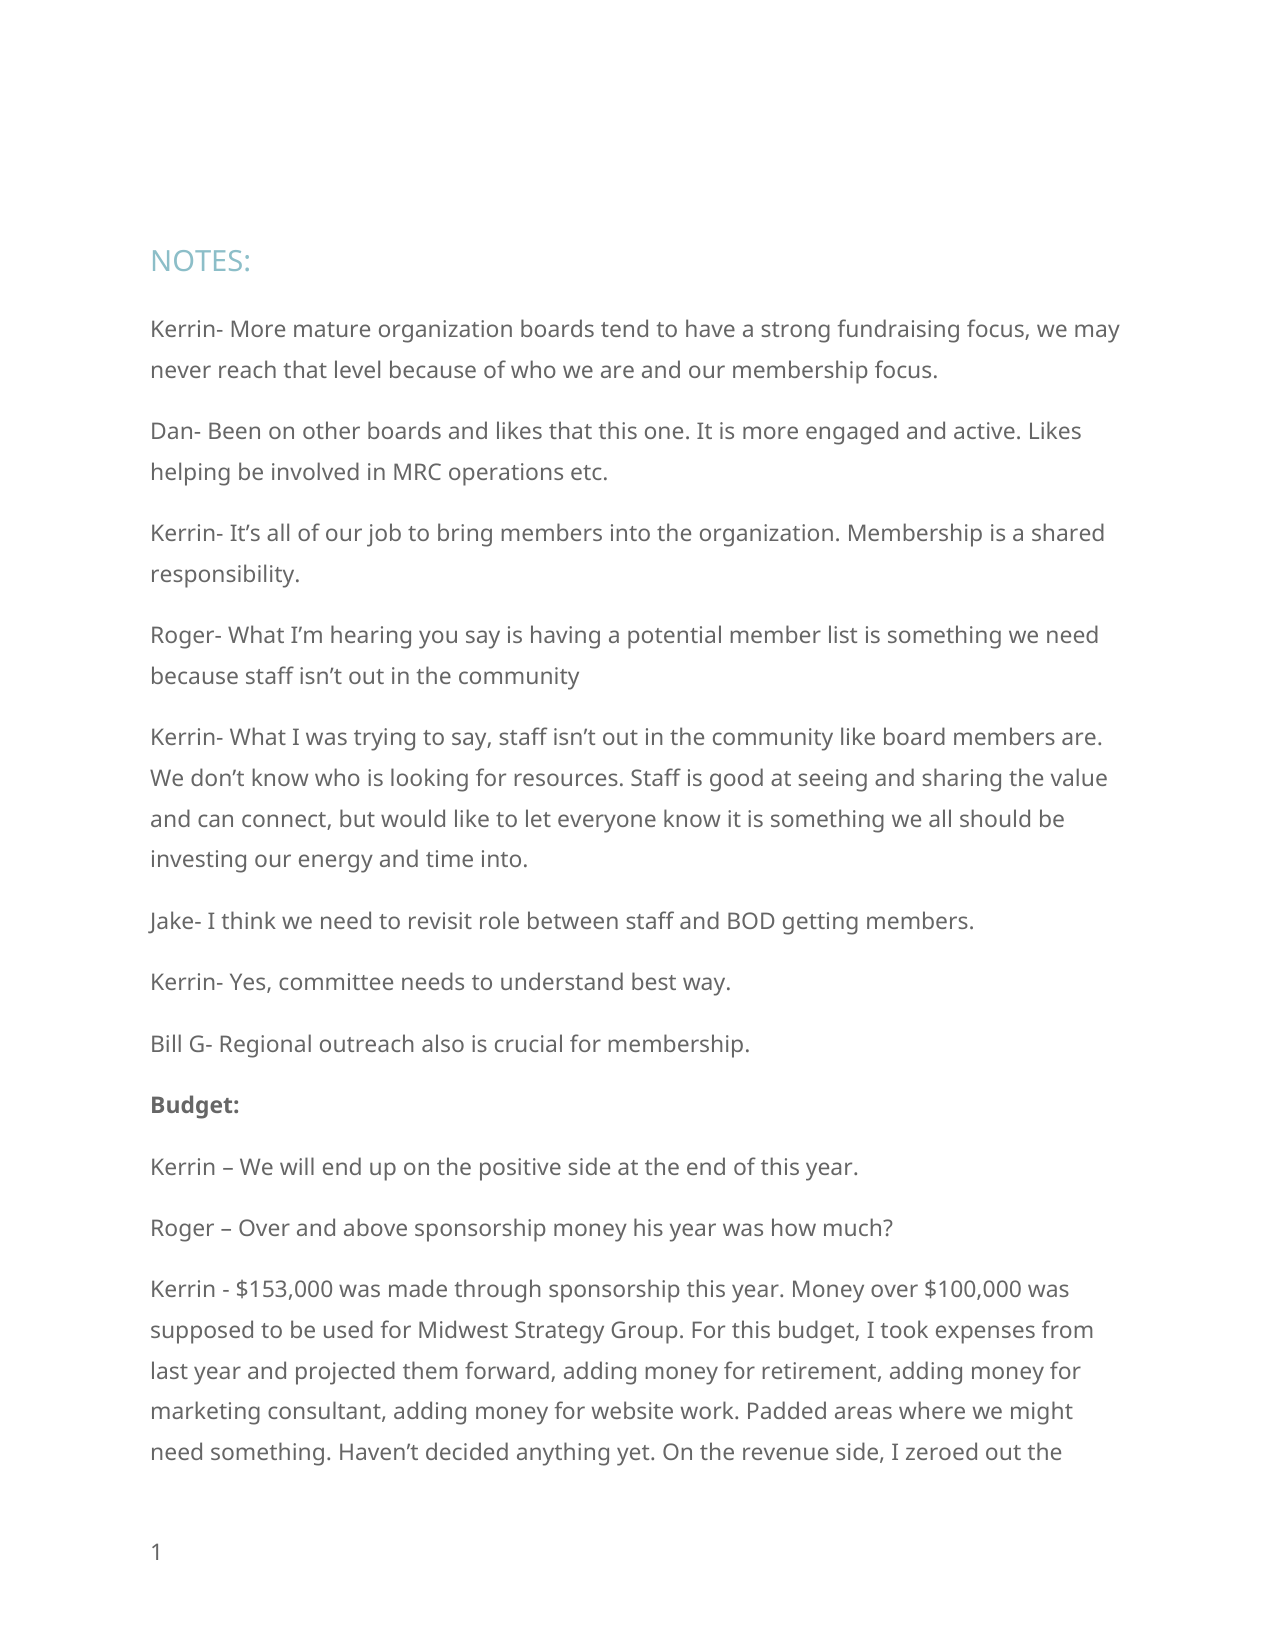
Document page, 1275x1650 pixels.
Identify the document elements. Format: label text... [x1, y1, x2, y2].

text Budget: [150, 1089, 1125, 1120]
text Jake- I think we need to revisit role between staff and BOD getting members. [150, 905, 1125, 936]
text Dan- Been on other boards and likes that this one. It is more engaged and active. Likes helping be involved in MRC operations etc. [150, 415, 1125, 487]
text Roger – Over and above sponsorship money his year was how much? [150, 1212, 1125, 1243]
text Kerrin- Yes, committee needs to understand best way. [150, 966, 1125, 997]
text Bill G- Regional outreach also is crucial for membership. [150, 1028, 1125, 1059]
text Kerrin- More mature organization boards tend to have a strong fundraising focus, we may never reach that level because of who we are and our membership focus. [150, 313, 1125, 385]
text Roger- What I’m hearing you say is having a potential member list is something we need because staff isn’t out in the community [150, 619, 1125, 691]
text Kerrin – We will end up on the positive side at the end of this year. [150, 1151, 1125, 1182]
text Kerrin- It’s all of our job to bring members into the organization. Membership is a shared responsibility. [150, 517, 1125, 589]
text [150, 1273, 1125, 1467]
subtitle NOTES: [150, 241, 1125, 280]
text Kerrin- What I was trying to say, staff isn’t out in the community like board members are. We don’t know who is looking for resources. Staff is good at seeing and sharing the value and can connect, but would like to let everyone know it is something we all should be investing our energy and time into. [150, 721, 1125, 874]
